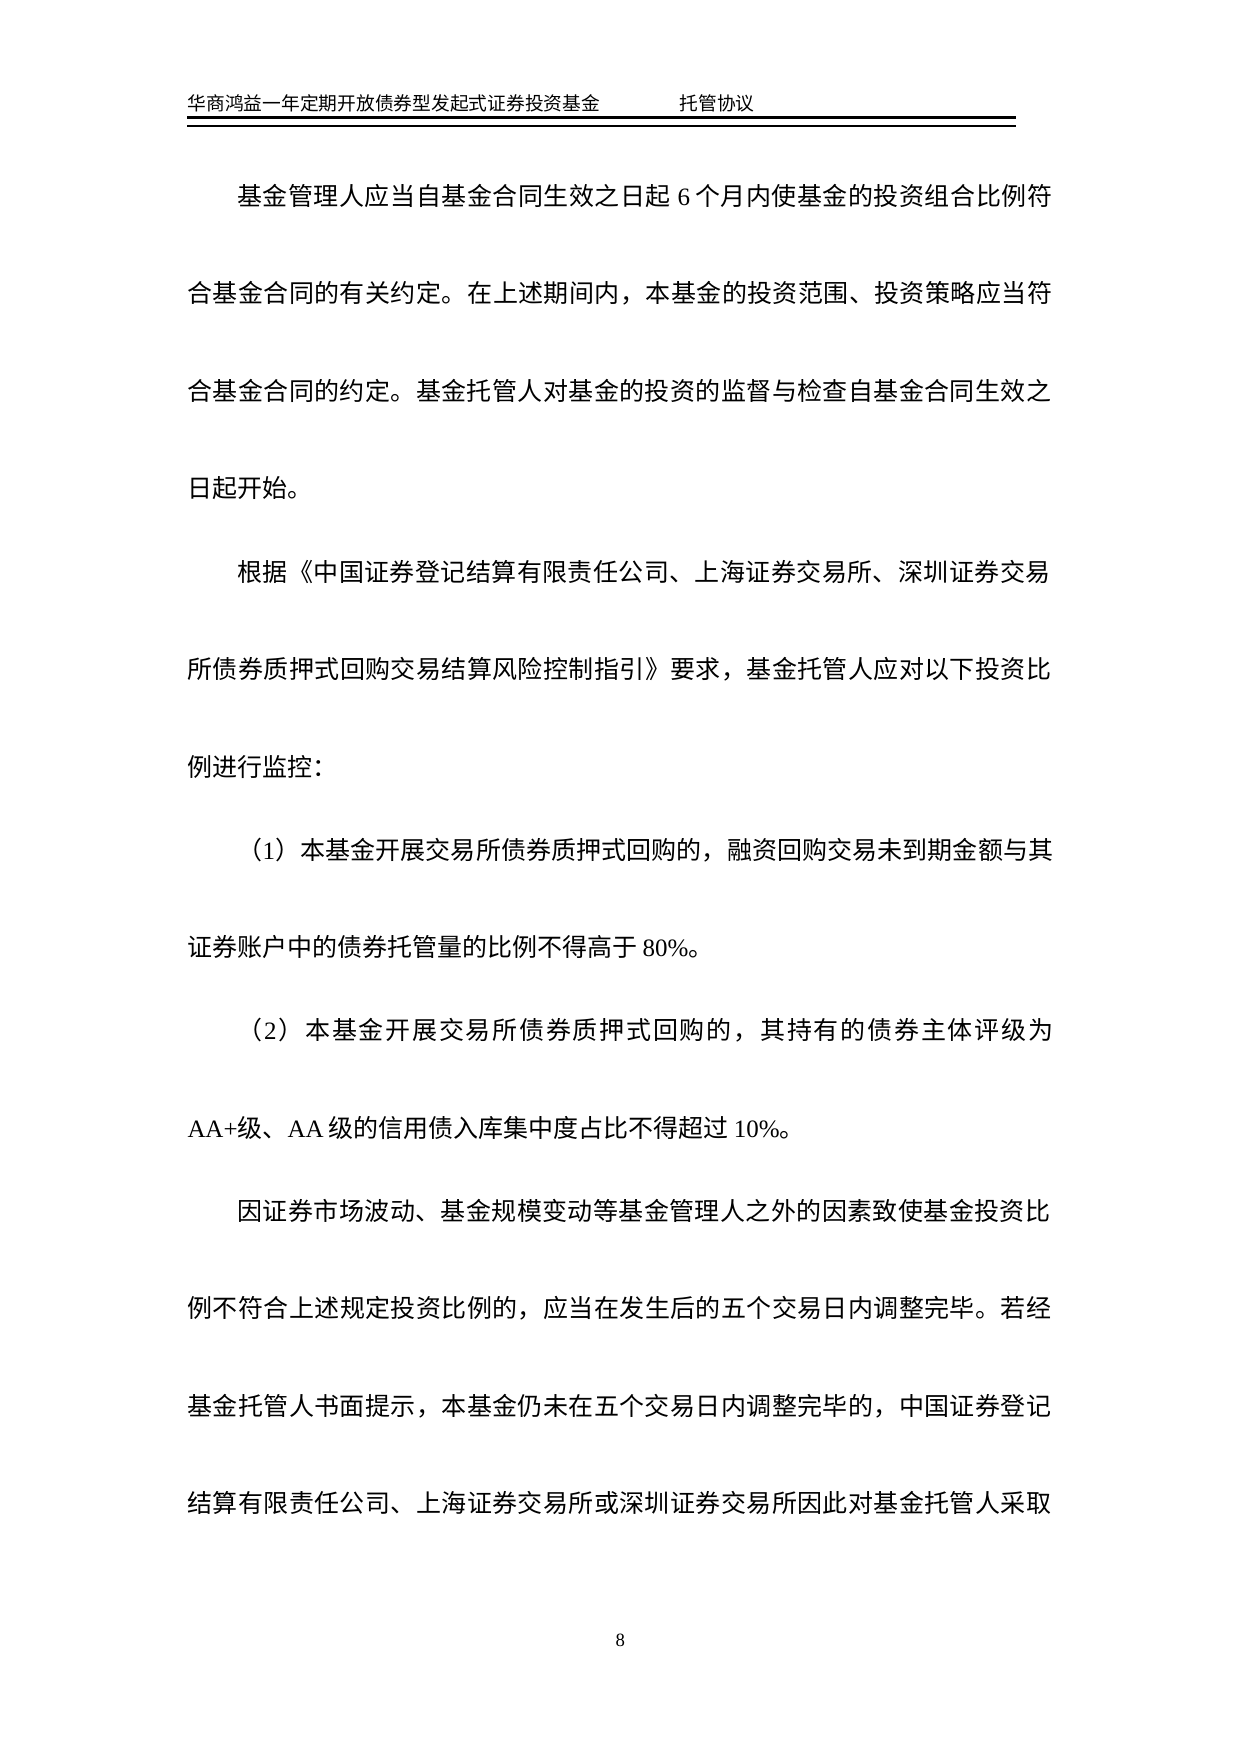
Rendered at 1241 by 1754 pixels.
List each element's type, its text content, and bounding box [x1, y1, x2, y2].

text 基金管理人应当自基金合同生效之日起6个月内使基金的投资组合比例符合基金合同的有关约定。在上述期间内，本基金的投资范围、投资策略应当符合基金合同的约定。基金托管人对基金的投资的监督与检查自基金合同生效之日起开始。 [187, 162, 1053, 519]
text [187, 1177, 1053, 1534]
text （1）本基金开展交易所债券质押式回购的，融资回购交易未到期金额与其证券账户中的债券托管量的比例不得高于80%。 [187, 816, 1053, 978]
text （2）本基金开展交易所债券质押式回购的，其持有的债券主体评级为AA+级、AA级的信用债入库集中度占比不得超过10%。 [187, 996, 1053, 1159]
text 根据《中国证券登记结算有限责任公司、上海证券交易所、深圳证券交易所债券质押式回购交易结算风险控制指引》要求，基金托管人应对以下投资比例进行监控： [187, 538, 1053, 798]
